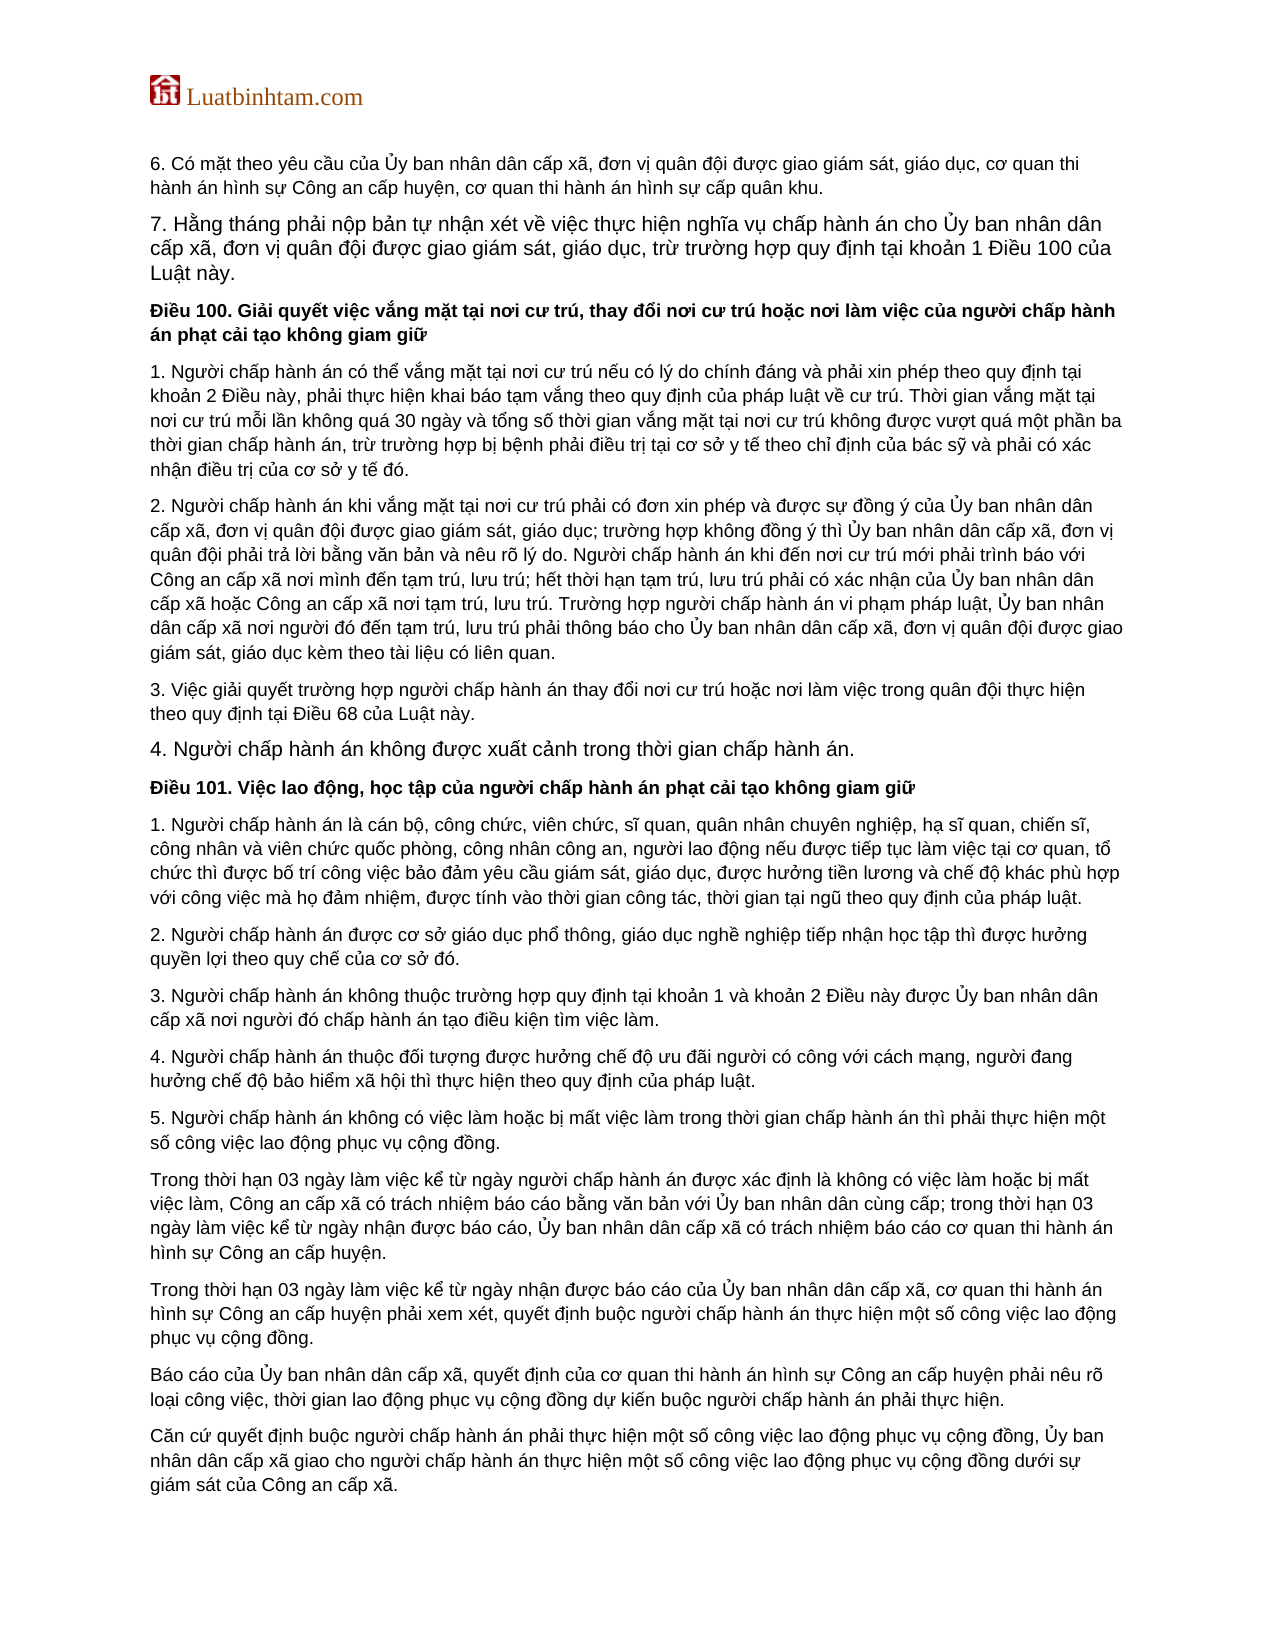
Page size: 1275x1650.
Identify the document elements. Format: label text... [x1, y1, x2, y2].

text 5. Người chấp hành án không có việc làm hoặc bị mất việc làm trong thời gian chấp hành án thì phải thực hiện một số công việc lao động phục vụ cộng đồng. [150, 1104, 1125, 1153]
picture [150, 75, 181, 105]
text 6. Có mặt theo yêu cầu của Ủy ban nhân dân cấp xã, đơn vị quân đội được giao giám sát, giáo dục, cơ quan thi hành án hình sự Công an cấp huyện, cơ quan thi hành án hình sự cấp quân khu. [150, 150, 1125, 199]
text Báo cáo của Ủy ban nhân dân cấp xã, quyết định của cơ quan thi hành án hình sự Công an cấp huyện phải nêu rõ loại công việc, thời gian lao động phục vụ cộng đồng dự kiến buộc người chấp hành án phải thực hiện. [150, 1361, 1125, 1410]
text 1. Người chấp hành án có thể vắng mặt tại nơi cư trú nếu có lý do chính đáng và phải xin phép theo quy định tại khoản 2 Điều này, phải thực hiện khai báo tạm vắng theo quy định của pháp luật về cư trú. Thời gian vắng mặt tại nơi cư trú mỗi lần không quá 30 ngày và tổng số thời gian vắng mặt tại nơi cư trú không được vượt quá một phần ba thời gian chấp hành án, trừ trường hợp bị bệnh phải điều trị tại cơ sở y tế theo chỉ định của bác sỹ và phải có xác nhận điều trị của cơ sở y tế đó. [150, 358, 1125, 480]
text 7. Hằng tháng phải nộp bản tự nhận xét về việc thực hiện nghĩa vụ chấp hành án cho Ủy ban nhân dân cấp xã, đơn vị quân đội được giao giám sát, giáo dục, trừ trường hợp quy định tại khoản 1 Điều 100 của Luật này. [150, 211, 1125, 284]
text Trong thời hạn 03 ngày làm việc kể từ ngày nhận được báo cáo của Ủy ban nhân dân cấp xã, cơ quan thi hành án hình sự Công an cấp huyện phải xem xét, quyết định buộc người chấp hành án thực hiện một số công việc lao động phục vụ cộng đồng. [150, 1276, 1125, 1349]
text 3. Người chấp hành án không thuộc trường hợp quy định tại khoản 1 và khoản 2 Điều này được Ủy ban nhân dân cấp xã nơi người đó chấp hành án tạo điều kiện tìm việc làm. [150, 982, 1125, 1031]
text Điều 100. Giải quyết việc vắng mặt tại nơi cư trú, thay đổi nơi cư trú hoặc nơi làm việc của người chấp hành án phạt cải tạo không giam giữ [150, 297, 1125, 346]
text 2. Người chấp hành án được cơ sở giáo dục phổ thông, giáo dục nghề nghiệp tiếp nhận học tập thì được hưởng quyền lợi theo quy chế của cơ sở đó. [150, 921, 1125, 969]
text Trong thời hạn 03 ngày làm việc kể từ ngày người chấp hành án được xác định là không có việc làm hoặc bị mất việc làm, Công an cấp xã có trách nhiệm báo cáo bằng văn bản với Ủy ban nhân dân cùng cấp; trong thời hạn 03 ngày làm việc kể từ ngày nhận được báo cáo, Ủy ban nhân dân cấp xã có trách nhiệm báo cáo cơ quan thi hành án hình sự Công an cấp huyện. [150, 1166, 1125, 1263]
text Điều 101. Việc lao động, học tập của người chấp hành án phạt cải tạo không giam giữ [150, 774, 1125, 798]
text 1. Người chấp hành án là cán bộ, công chức, viên chức, sĩ quan, quân nhân chuyên nghiệp, hạ sĩ quan, chiến sĩ, công nhân và viên chức quốc phòng, công nhân công an, người lao động nếu được tiếp tục làm việc tại cơ quan, tổ chức thì được bố trí công việc bảo đảm yêu cầu giám sát, giáo dục, được hưởng tiền lương và chế độ khác phù hợp với công việc mà họ đảm nhiệm, được tính vào thời gian công tác, thời gian tại ngũ theo quy định của pháp luật. [150, 811, 1125, 908]
text 3. Việc giải quyết trường hợp người chấp hành án thay đổi nơi cư trú hoặc nơi làm việc trong quân đội thực hiện theo quy định tại Điều 68 của Luật này. [150, 676, 1125, 724]
text Căn cứ quyết định buộc người chấp hành án phải thực hiện một số công việc lao động phục vụ cộng đồng, Ủy ban nhân dân cấp xã giao cho người chấp hành án thực hiện một số công việc lao động phục vụ cộng đồng dưới sự giám sát của Công an cấp xã. [150, 1422, 1125, 1496]
text 4. Người chấp hành án thuộc đối tượng được hưởng chế độ ưu đãi người có công với cách mạng, người đang hưởng chế độ bảo hiểm xã hội thì thực hiện theo quy định của pháp luật. [150, 1043, 1125, 1092]
text 2. Người chấp hành án khi vắng mặt tại nơi cư trú phải có đơn xin phép và được sự đồng ý của Ủy ban nhân dân cấp xã, đơn vị quân đội được giao giám sát, giáo dục; trường hợp không đồng ý thì Ủy ban nhân dân cấp xã, đơn vị quân đội phải trả lời bằng văn bản và nêu rõ lý do. Người chấp hành án khi đến nơi cư trú mới phải trình báo với Công an cấp xã nơi mình đến tạm trú, lưu trú; hết thời hạn tạm trú, lưu trú phải có xác nhận của Ủy ban nhân dân cấp xã hoặc Công an cấp xã nơi tạm trú, lưu trú. Trường hợp người chấp hành án vi phạm pháp luật, Ủy ban nhân dân cấp xã nơi người đó đến tạm trú, lưu trú phải thông báo cho Ủy ban nhân dân cấp xã, đơn vị quân đội được giao giám sát, giáo dục kèm theo tài liệu có liên quan. [150, 492, 1125, 663]
text 4. Người chấp hành án không được xuất cảnh trong thời gian chấp hành án. [150, 737, 1125, 761]
